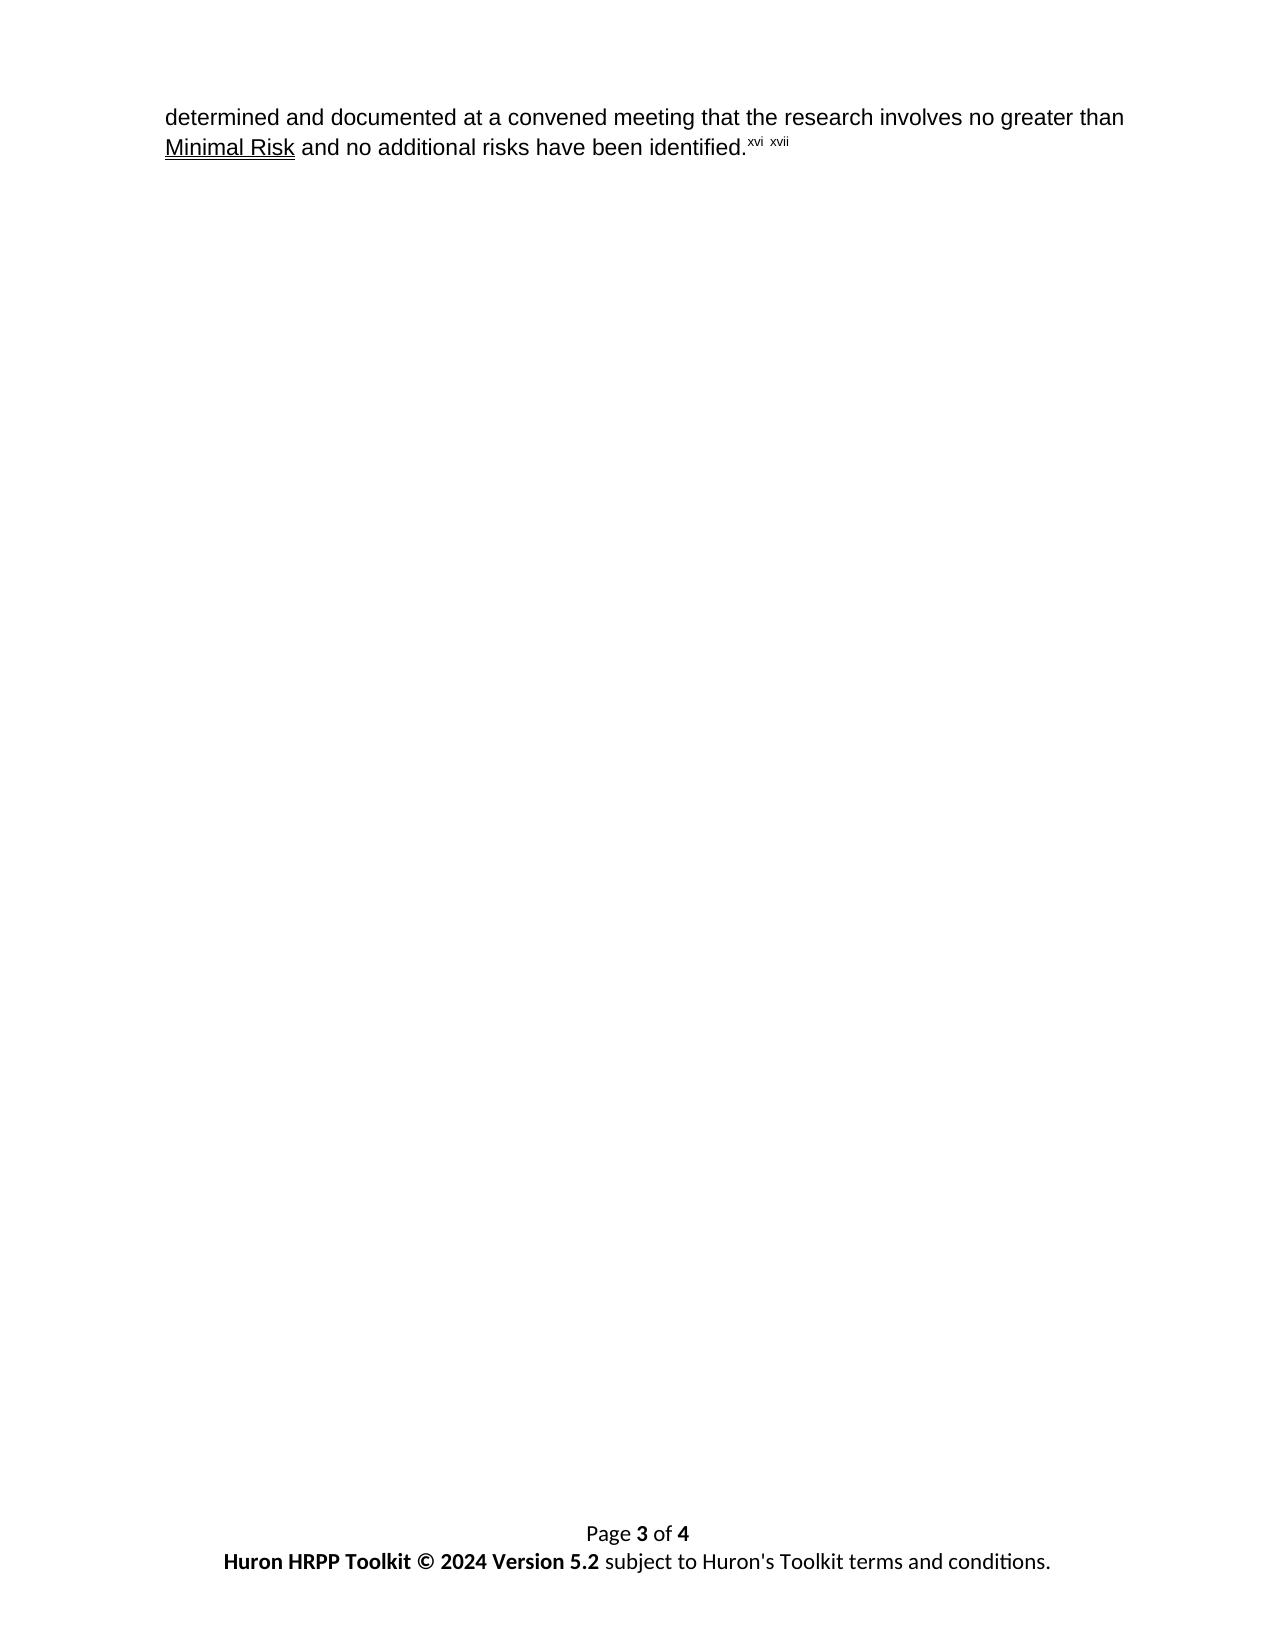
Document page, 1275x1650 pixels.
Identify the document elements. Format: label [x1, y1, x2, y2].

text [135, 104, 1200, 160]
